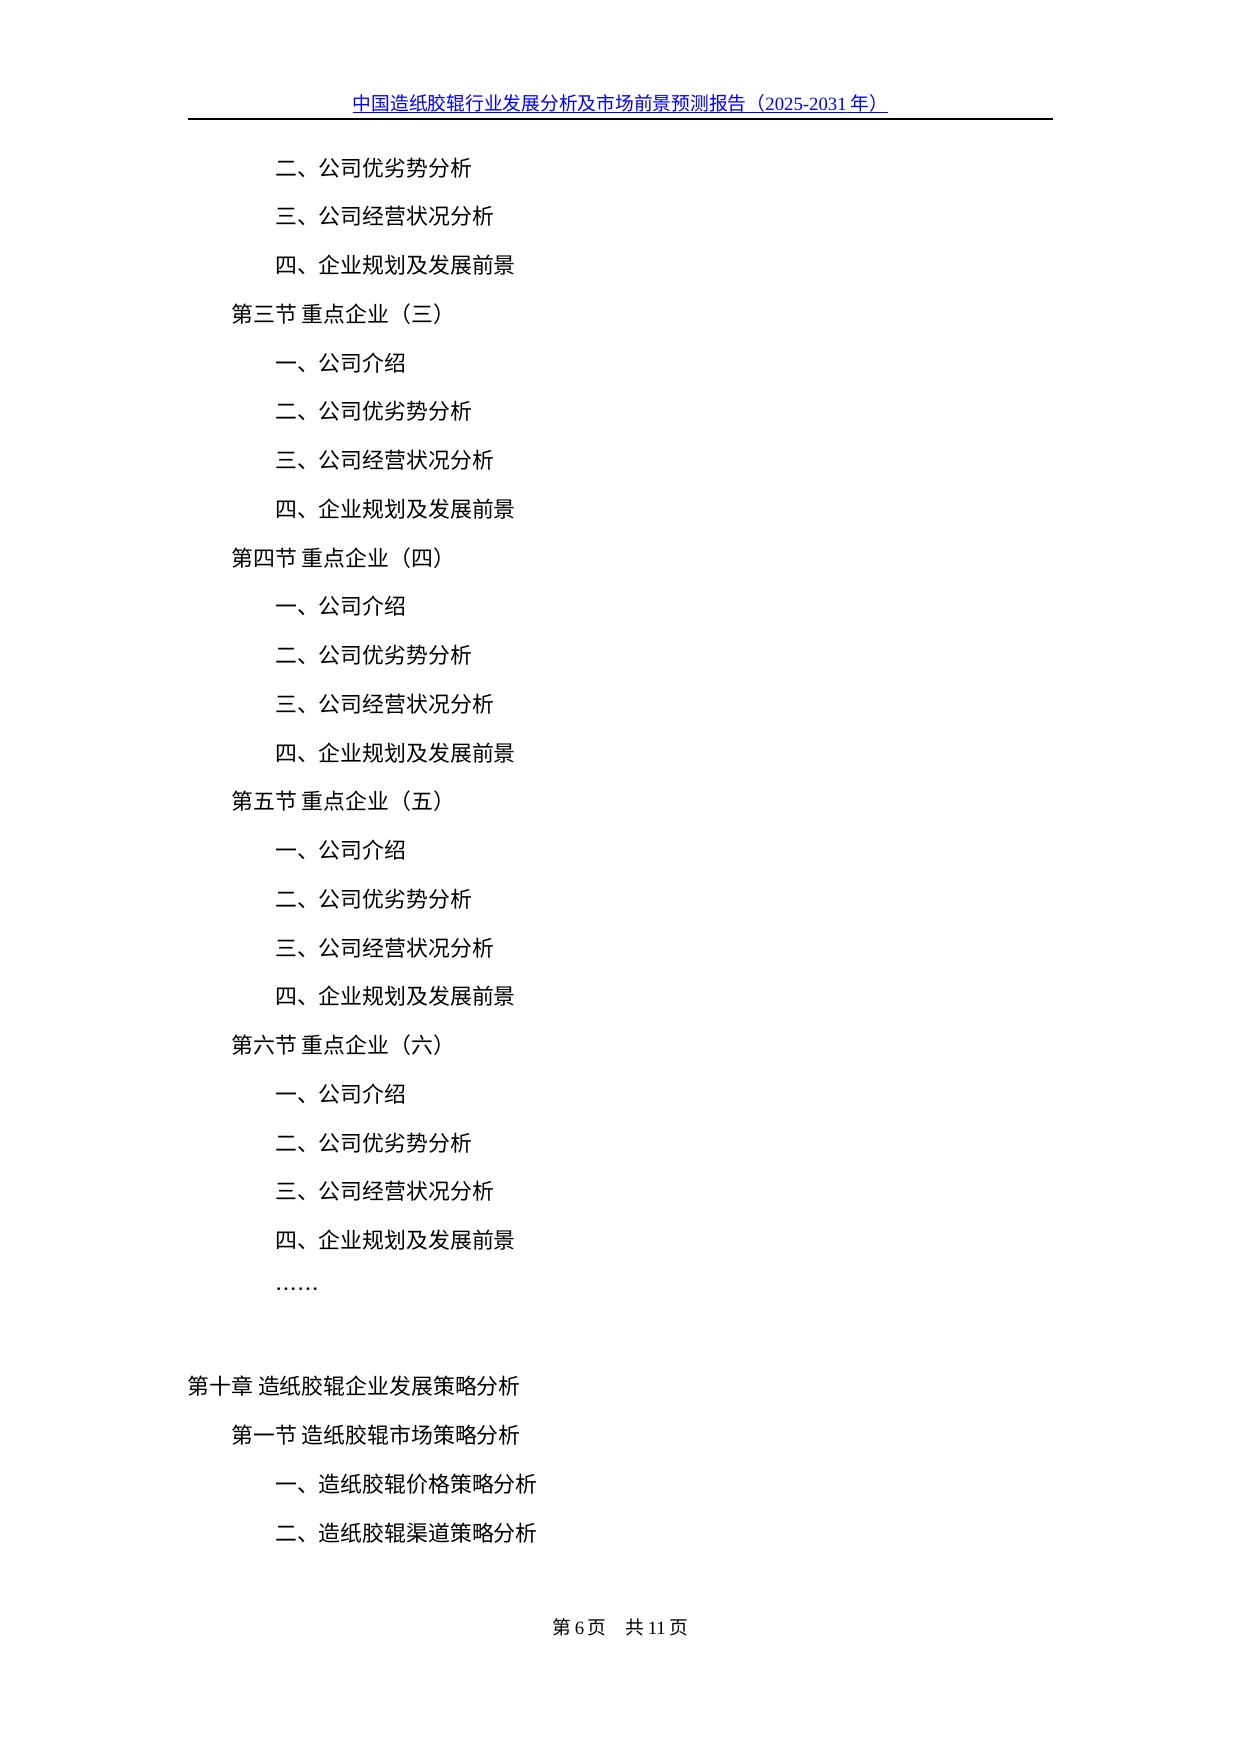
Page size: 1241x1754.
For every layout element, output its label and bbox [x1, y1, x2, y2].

text [187, 150, 1053, 1548]
